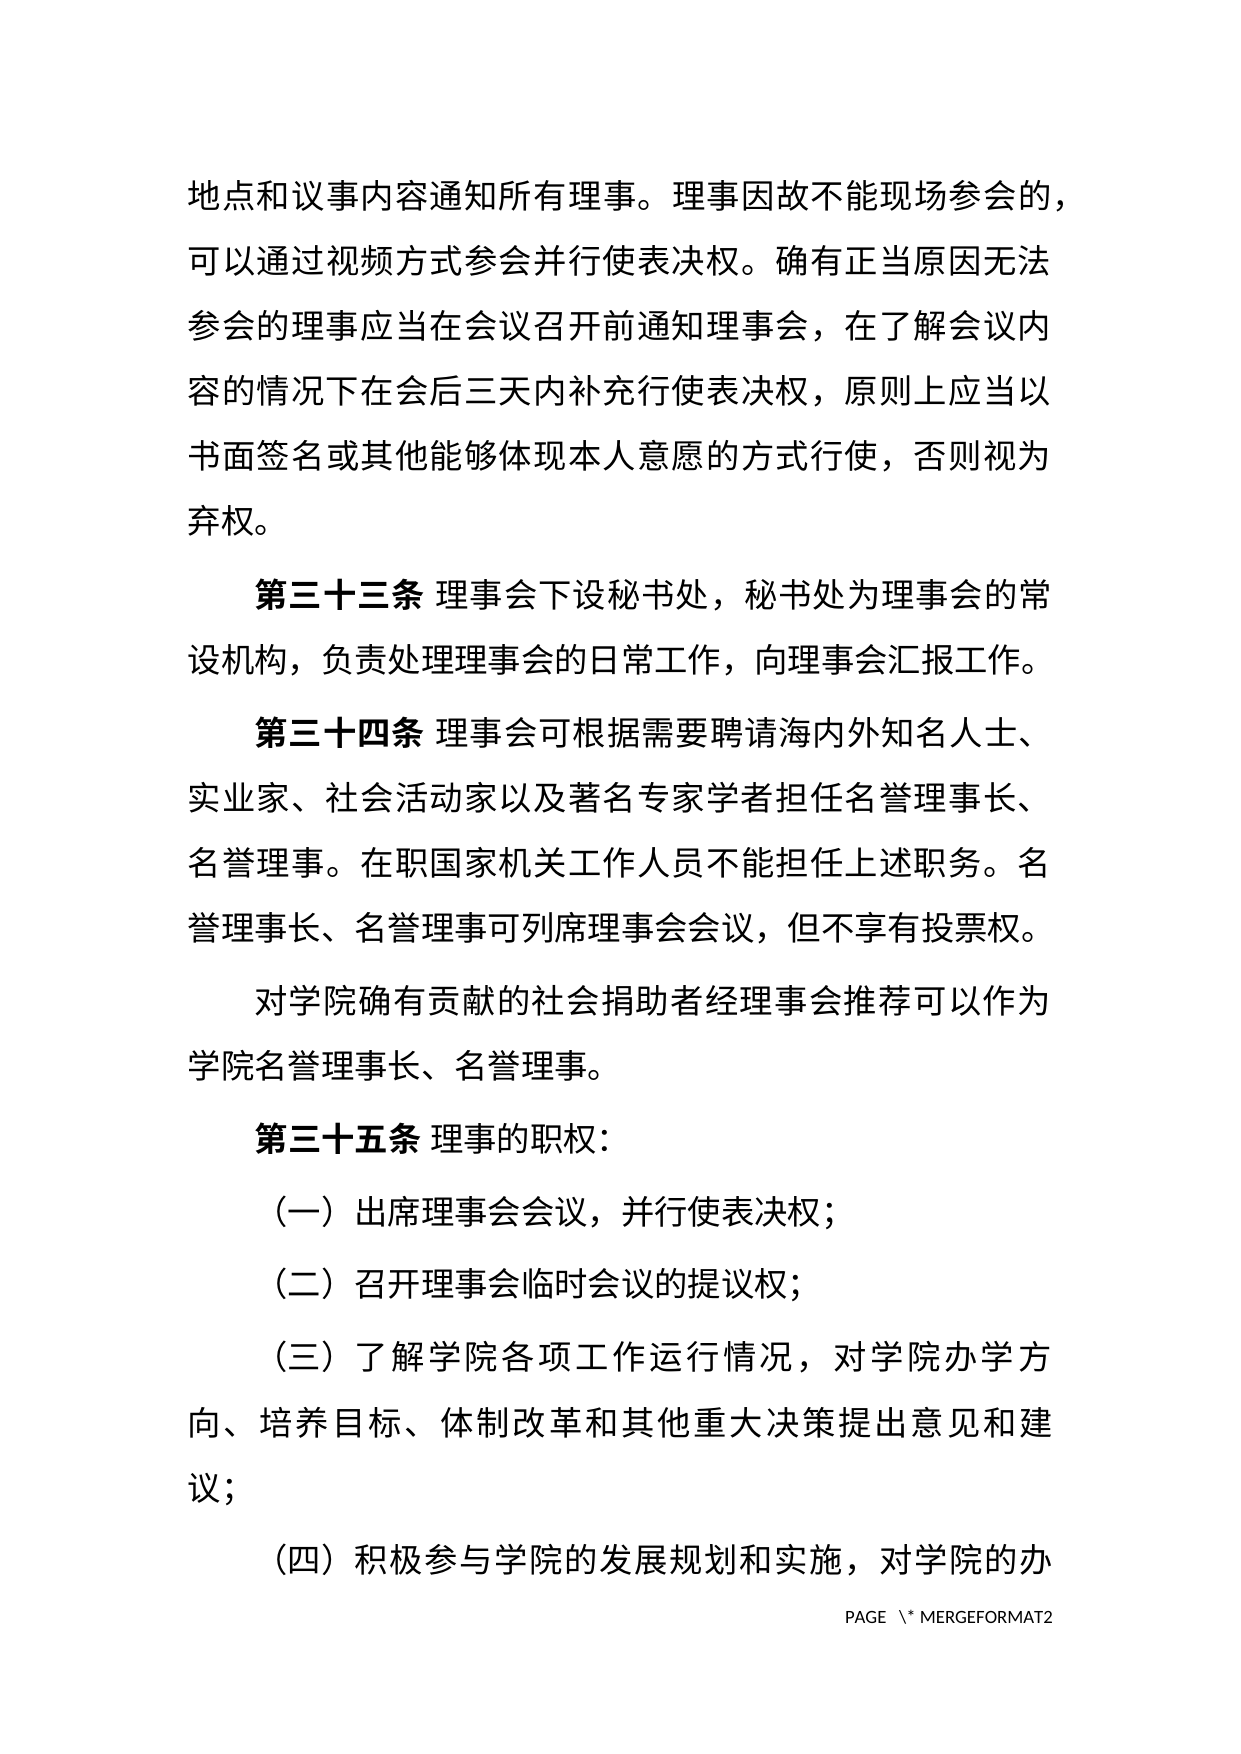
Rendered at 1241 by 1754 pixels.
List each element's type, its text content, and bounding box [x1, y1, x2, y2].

text 第三十三条 理事会下设秘书处，秘书处为理事会的常设机构，负责处理理事会的日常工作，向理事会汇报工作。 [187, 560, 1053, 690]
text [187, 162, 1053, 552]
list 出席理事会会议，并行使表决权； [187, 1178, 1053, 1243]
list 对学院确有贡献的社会捐助者经理事会推荐可以作为学院名誉理事长、名誉理事。 [187, 966, 1053, 1096]
list 召开理事会临时会议的提议权； [187, 1251, 1053, 1316]
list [187, 1527, 1053, 1592]
list 了解学院各项工作运行情况，对学院办学方向、培养目标、体制改革和其他重大决策提出意见和建议； [187, 1324, 1053, 1519]
list 第三十四条 理事会可根据需要聘请海内外知名人士、实业家、社会活动家以及著名专家学者担任名誉理事长、名誉理事。在职国家机关工作人员不能担任上述职务。名誉理事长、名誉理事可列席理事会会议，但不享有投票权。 [187, 698, 1053, 958]
text 第三十五条 理事的职权： [187, 1104, 1053, 1169]
